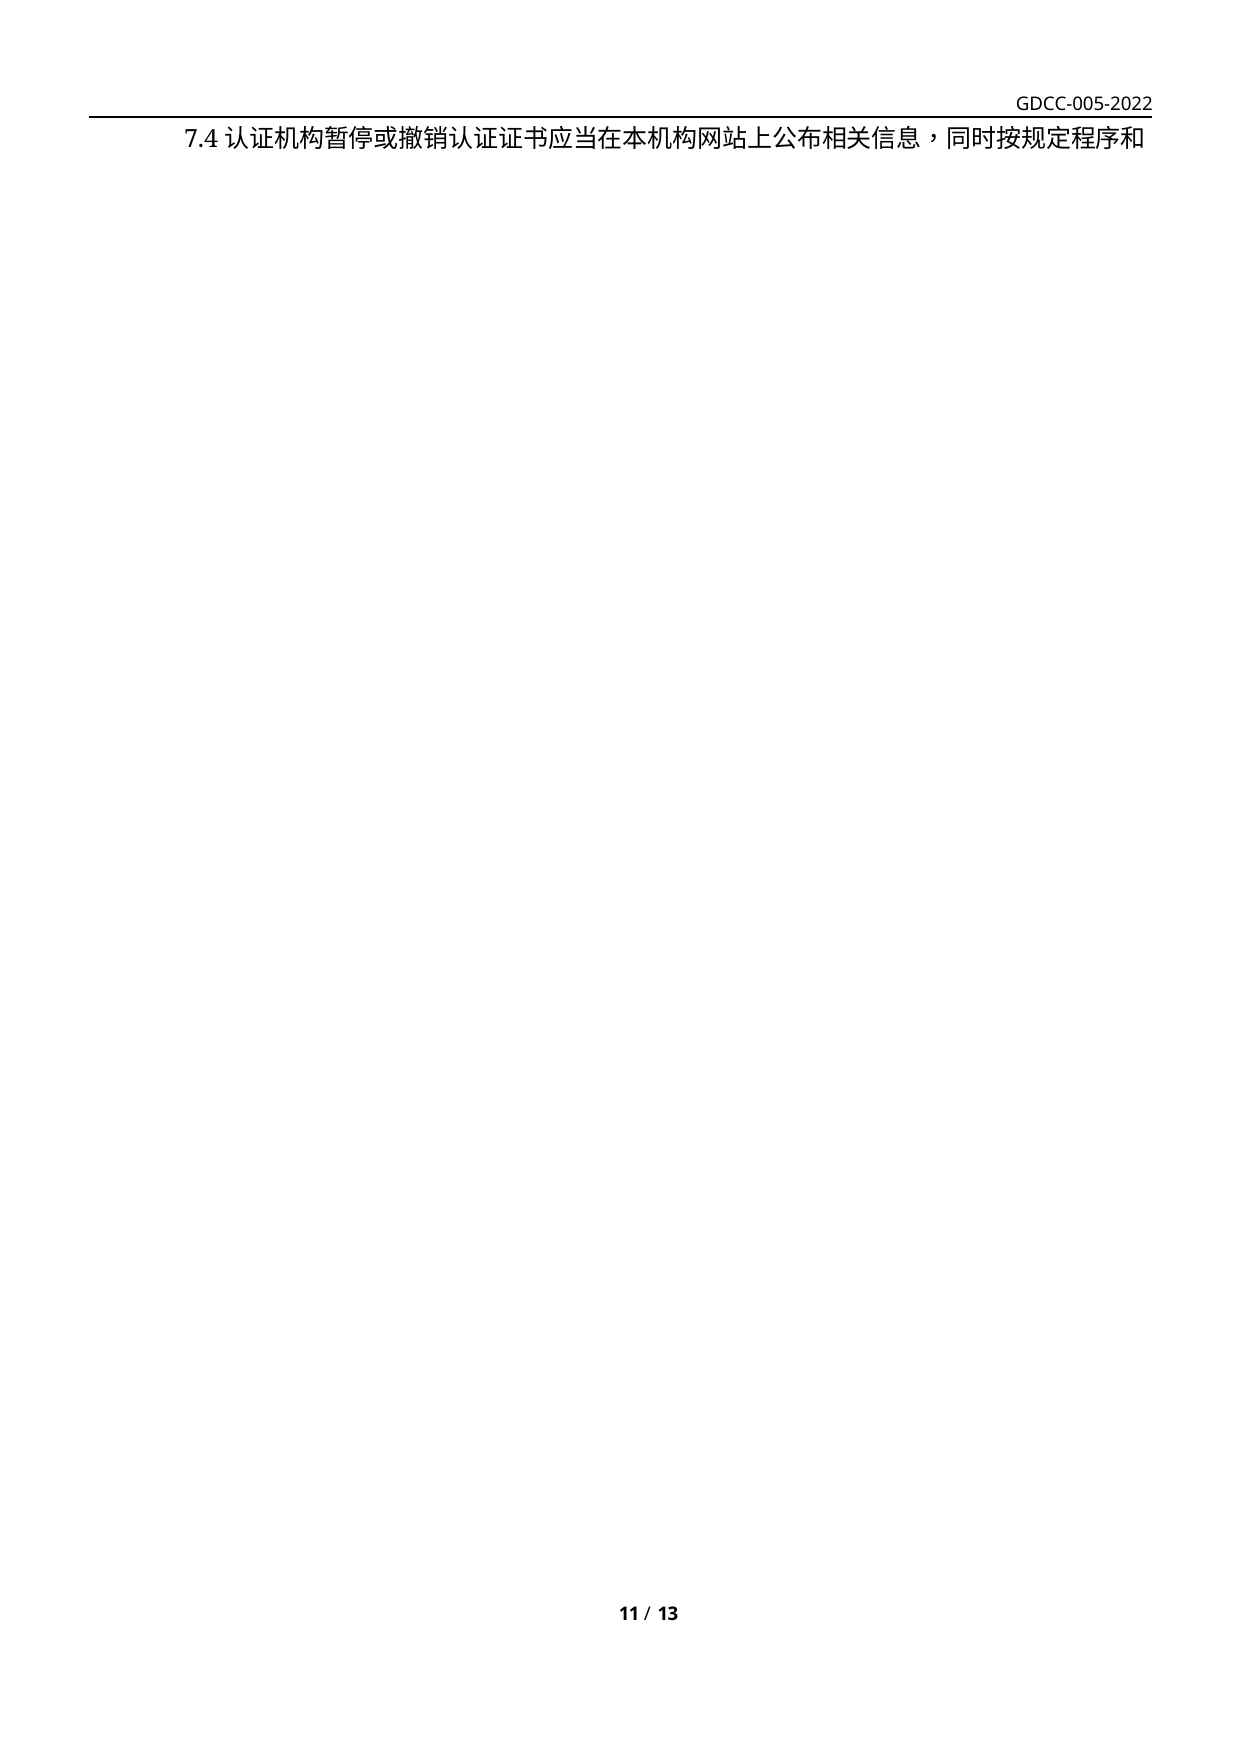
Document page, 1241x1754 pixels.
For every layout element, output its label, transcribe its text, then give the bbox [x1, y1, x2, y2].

text 7.4 认证机构暂停或撤销认证证书应当在本机构网站上公布相关信息，同时按规定程序和 [184, 122, 1160, 153]
